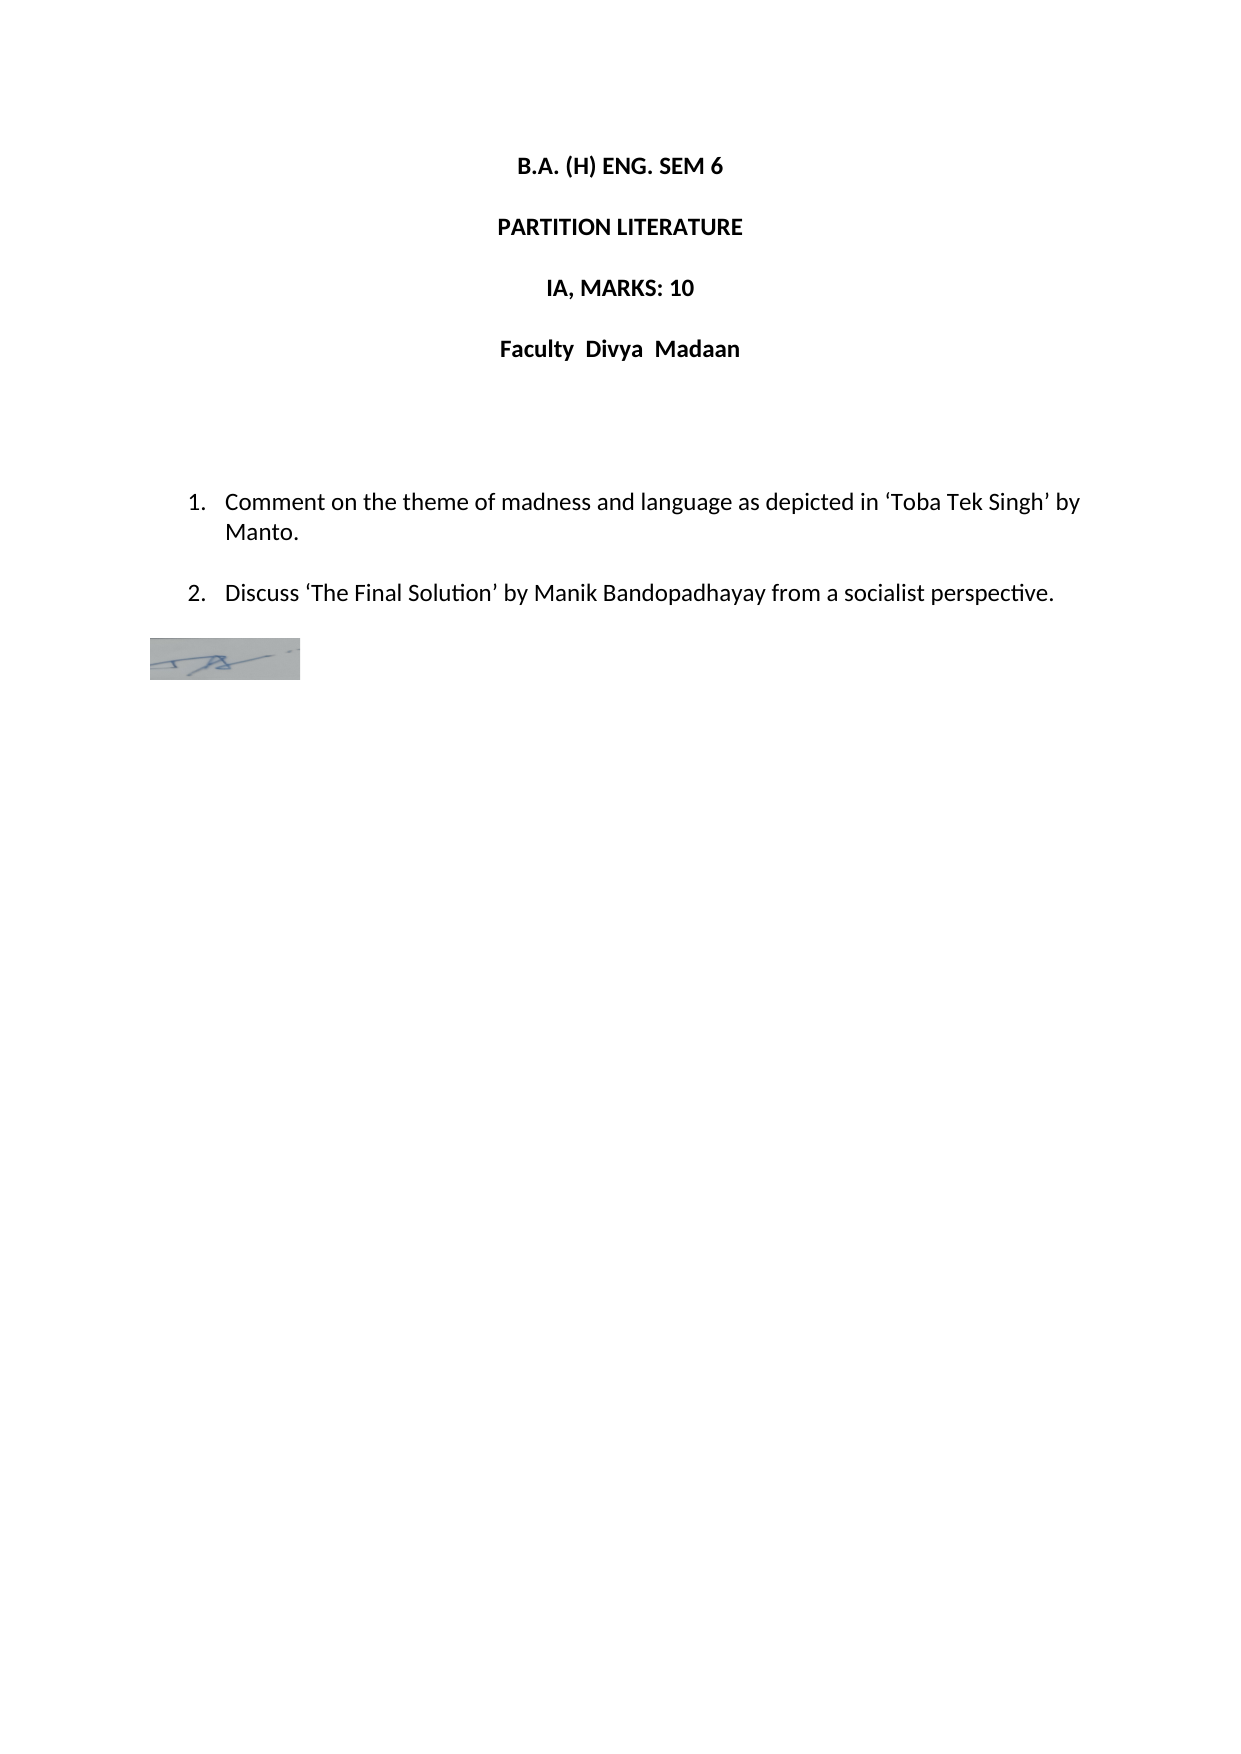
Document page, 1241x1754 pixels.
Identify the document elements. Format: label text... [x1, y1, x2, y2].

text IA, MARKS: 10 [150, 272, 1090, 303]
picture [150, 638, 300, 680]
text Faculty Divya Madaan [150, 333, 1090, 364]
list Comment on the theme of madness and language as depicted in ‘Toba Tek Singh’ by Manto. [187, 486, 1090, 547]
text B.A. (H) ENG. SEM 6 [150, 150, 1090, 181]
list Discuss ‘The Final Solution’ by Manik Bandopadhayay from a socialist perspective. [187, 577, 1090, 608]
text PARTITION LITERATURE [150, 211, 1090, 242]
